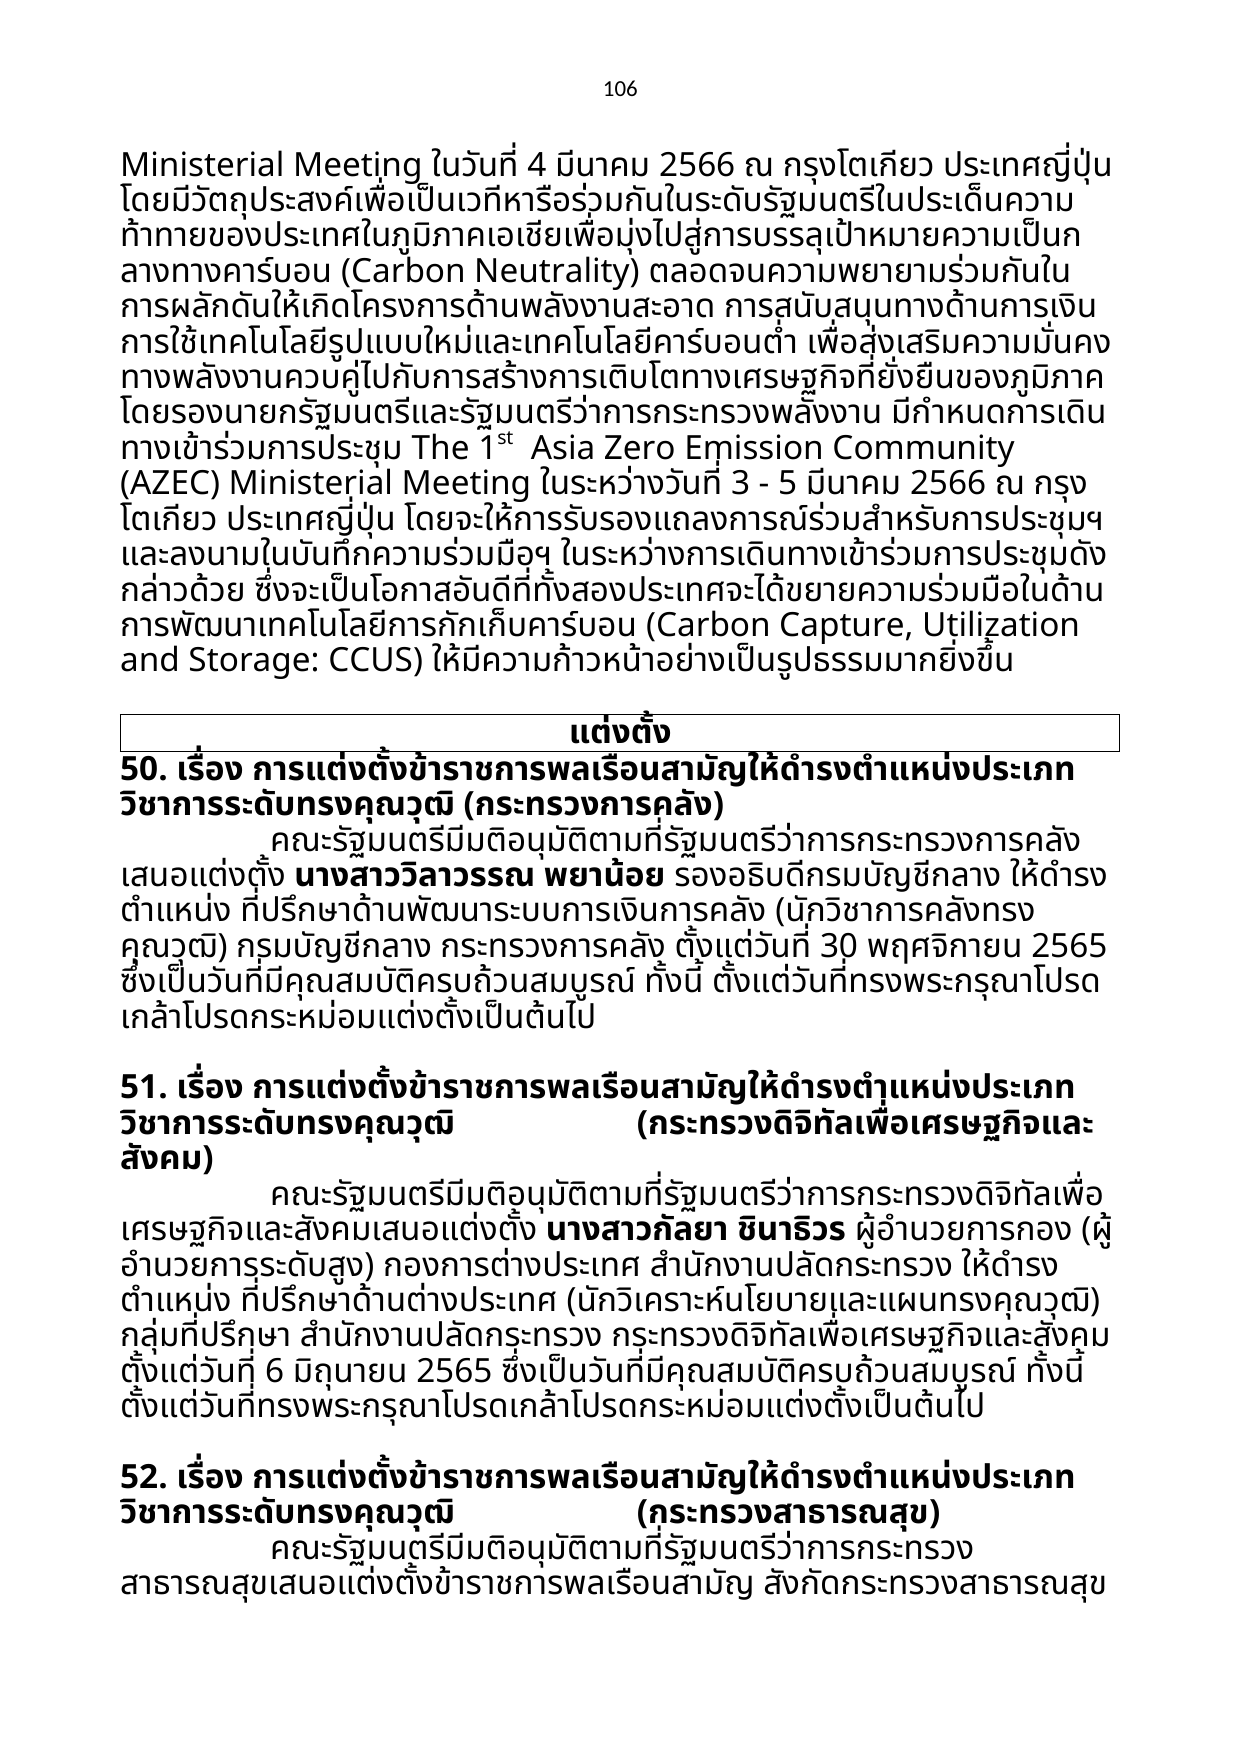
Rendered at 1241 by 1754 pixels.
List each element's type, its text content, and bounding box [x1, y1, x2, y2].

table_header แต่งตั้ง [121, 715, 1119, 751]
text 52. เรื่อง การแต่งตั้งข้าราชการพลเรือนสามัญให้ดำรงตำแหน่งประเภทวิชาการระดับทรงคุณวุฒิ (กระทรวงสาธารณสุข) [120, 1460, 1120, 1531]
text คณะรัฐมนตรีมีมติอนุมัติตามที่รัฐมนตรีว่าการกระทรวงดิจิทัลเพื่อเศรษฐกิจและสังคมเสนอแต่งตั้ง นางสาวกัลยา ชินาธิวร ผู้อำนวยการกอง (ผู้อำนวยการระดับสูง) กองการต่างประเทศ สำนักงานปลัดกระทรวง ให้ดำรงตำแหน่ง ที่ปรึกษาด้านต่างประเทศ (นักวิเคราะห์นโยบายและแผนทรงคุณวุฒิ) กลุ่มที่ปรึกษา สำนักงานปลัดกระทรวง กระทรวงดิจิทัลเพื่อเศรษฐกิจและสังคม ตั้งแต่วันที่ 6 มิถุนายน 2565 ซึ่งเป็นวันที่มีคุณสมบัติครบถ้วนสมบูรณ์ ทั้งนี้ ตั้งแต่วันที่ทรงพระกรุณาโปรดเกล้าโปรดกระหม่อมแต่งตั้งเป็นต้นไป [120, 1177, 1120, 1425]
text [120, 148, 1120, 679]
text 50. เรื่อง การแต่งตั้งข้าราชการพลเรือนสามัญให้ดำรงตำแหน่งประเภทวิชาการระดับทรงคุณวุฒิ (กระทรวงการคลัง) [120, 752, 1120, 823]
text คณะรัฐมนตรีมีมติอนุมัติตามที่รัฐมนตรีว่าการกระทรวงการคลังเสนอแต่งตั้ง นางสาววิลาวรรณ พยาน้อย รองอธิบดีกรมบัญชีกลาง ให้ดำรงตำแหน่ง ที่ปรึกษาด้านพัฒนาระบบการเงินการคลัง (นักวิชาการคลังทรงคุณวุฒิ) กรมบัญชีกลาง กระทรวงการคลัง ตั้งแต่วันที่ 30 พฤศจิกายน 2565 ซึ่งเป็นวันที่มีคุณสมบัติครบถ้วนสมบูรณ์ ทั้งนี้ ตั้งแต่วันที่ทรงพระกรุณาโปรดเกล้าโปรดกระหม่อมแต่งตั้งเป็นต้นไป [120, 823, 1120, 1035]
text 51. เรื่อง การแต่งตั้งข้าราชการพลเรือนสามัญให้ดำรงตำแหน่งประเภทวิชาการระดับทรงคุณวุฒิ (กระทรวงดิจิทัลเพื่อเศรษฐกิจและสังคม) [120, 1071, 1120, 1177]
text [120, 1531, 1120, 1602]
